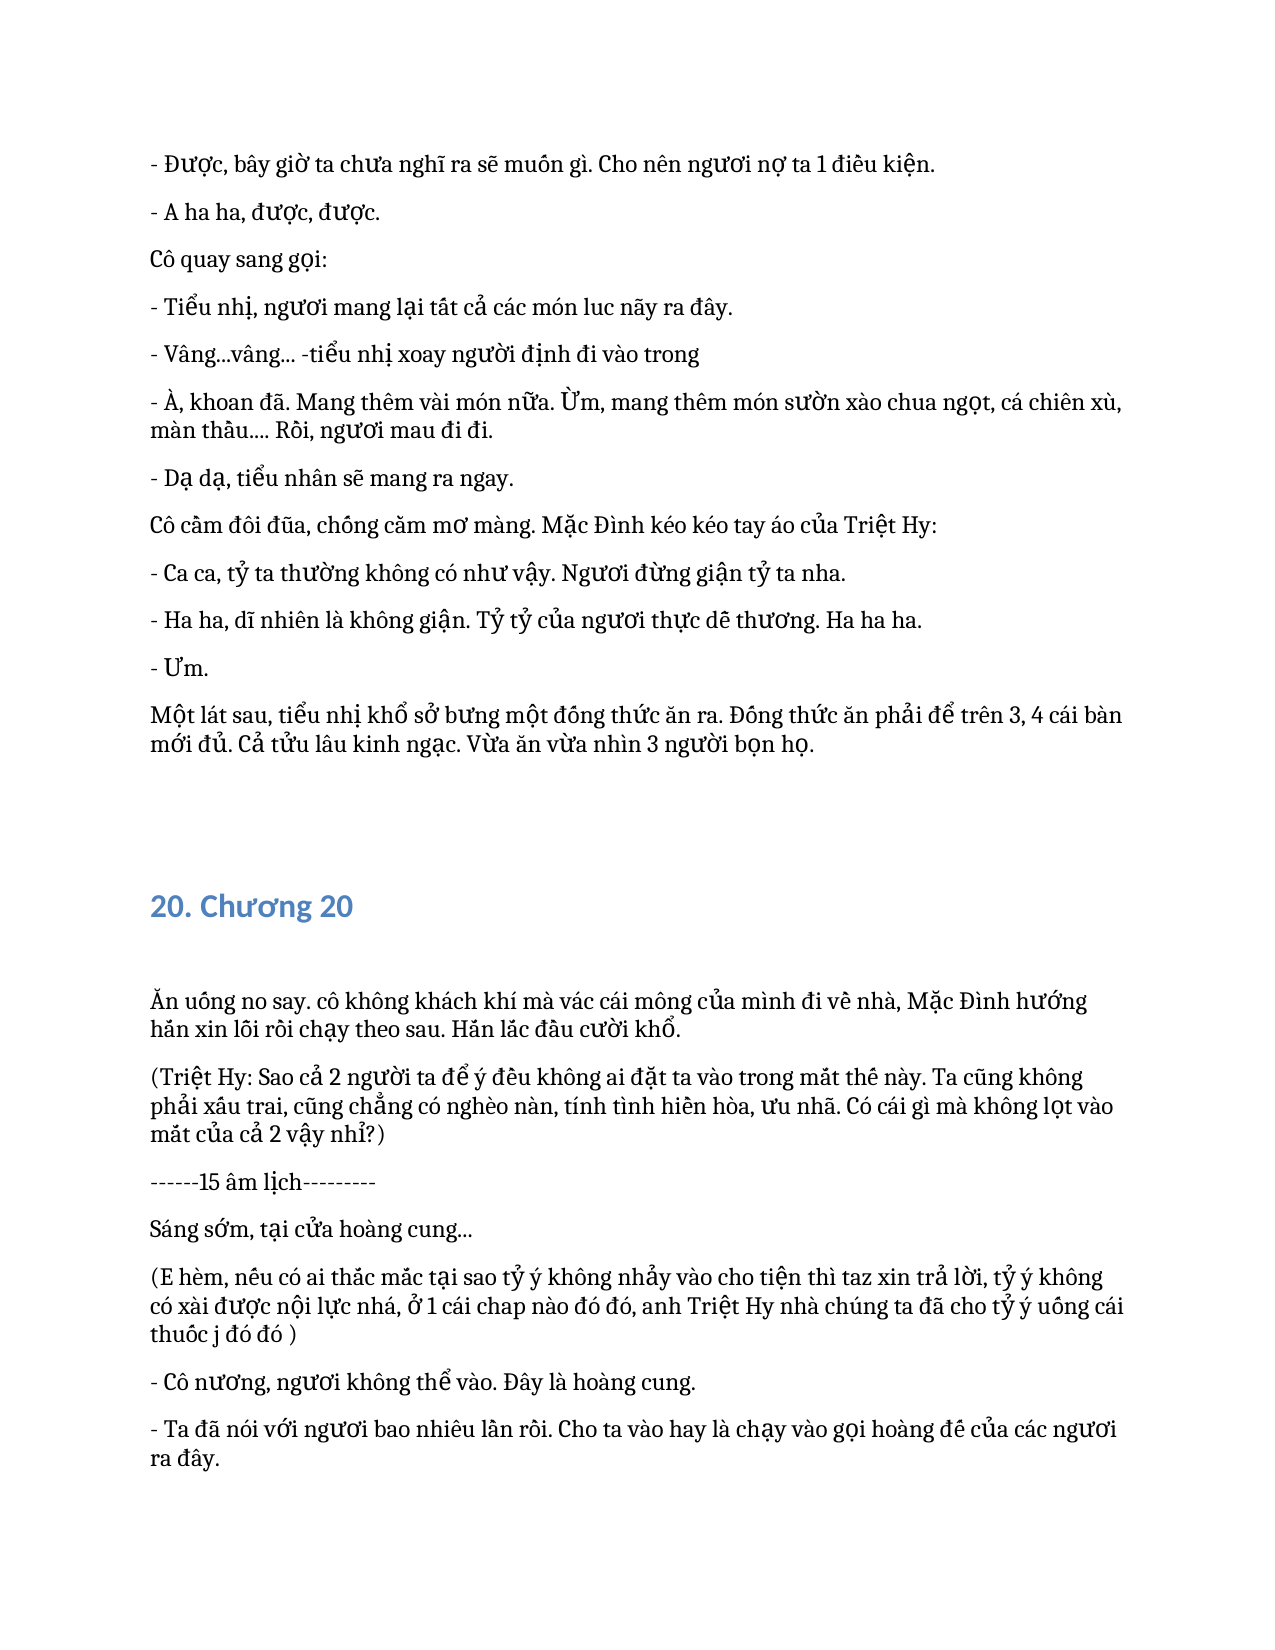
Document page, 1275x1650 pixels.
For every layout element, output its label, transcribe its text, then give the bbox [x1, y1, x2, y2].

text (E hèm, nếu có ai thắc mắc tại sao tỷ ý không nhảy vào cho tiện thì taz xin trả lời, tỷ ý không có xài được nội lực nhá, ở 1 cái chap nào đó đó, anh Triệt Hy nhà chúng ta đã cho tỷ ý uống cái thuốc j đó đó ) [150, 1263, 1125, 1349]
text - Ưm. [150, 654, 1125, 682]
text - Tiểu nhị, ngươi mang lại tất cả các món luc nãy ra đây. [150, 292, 1125, 321]
subtitle 20. Chương 20 [150, 884, 1125, 925]
text - Vâng...vâng... -tiểu nhị xoay người định đi vào trong [150, 340, 1125, 369]
text (Triệt Hy: Sao cả 2 người ta để ý đều không ai đặt ta vào trong mắt thế này. Ta cũng không phải xấu trai, cũng chẳng có nghèo nàn, tính tình hiền hòa, ưu nhã. Có cái gì mà không lọt vào mắt của cả 2 vậy nhỉ?) [150, 1063, 1125, 1149]
text - Được, bây giờ ta chưa nghĩ ra sẽ muốn gì. Cho nên ngươi nợ ta 1 điều kiện. [150, 150, 1125, 179]
text - Ta đã nói với ngươi bao nhiêu lần rồi. Cho ta vào hay là chạy vào gọi hoàng đế của các ngươi ra đây. [150, 1415, 1125, 1473]
text ------15 âm lịch--------- [150, 1168, 1125, 1197]
text - A ha ha, được, được. [150, 197, 1125, 226]
text Sáng sớm, tại cửa hoàng cung... [150, 1215, 1125, 1244]
text - Ca ca, tỷ ta thường không có như vậy. Ngươi đừng giận tỷ ta nha. [150, 559, 1125, 587]
text - À, khoan đã. Mang thêm vài món nữa. Ừm, mang thêm món sườn xào chua ngọt, cá chiên xù, màn thầu.... Rồi, ngươi mau đi đi. [150, 387, 1125, 445]
text - Ha ha, dĩ nhiên là không giận. Tỷ tỷ của ngươi thực dễ thương. Ha ha ha. [150, 606, 1125, 635]
text Ăn uống no say. cô không khách khí mà vác cái mông của mình đi về nhà, Mặc Đình hướng hắn xin lỗi rồi chạy theo sau. Hắn lắc đầu cười khổ. [150, 929, 1125, 1044]
text - Cô nương, ngươi không thể vào. Đây là hoàng cung. [150, 1368, 1125, 1397]
text Cô quay sang gọi: [150, 245, 1125, 274]
text - Dạ dạ, tiểu nhân sẽ mang ra ngay. [150, 464, 1125, 492]
text Một lát sau, tiểu nhị khổ sở bưng một đống thức ăn ra. Đống thức ăn phải để trên 3, 4 cái bàn mới đủ. Cả tửu lâu kinh ngạc. Vừa ăn vừa nhìn 3 người bọn họ. [150, 701, 1125, 759]
text Cô cầm đôi đũa, chống cằm mơ màng. Mặc Đình kéo kéo tay áo của Triệt Hy: [150, 511, 1125, 540]
